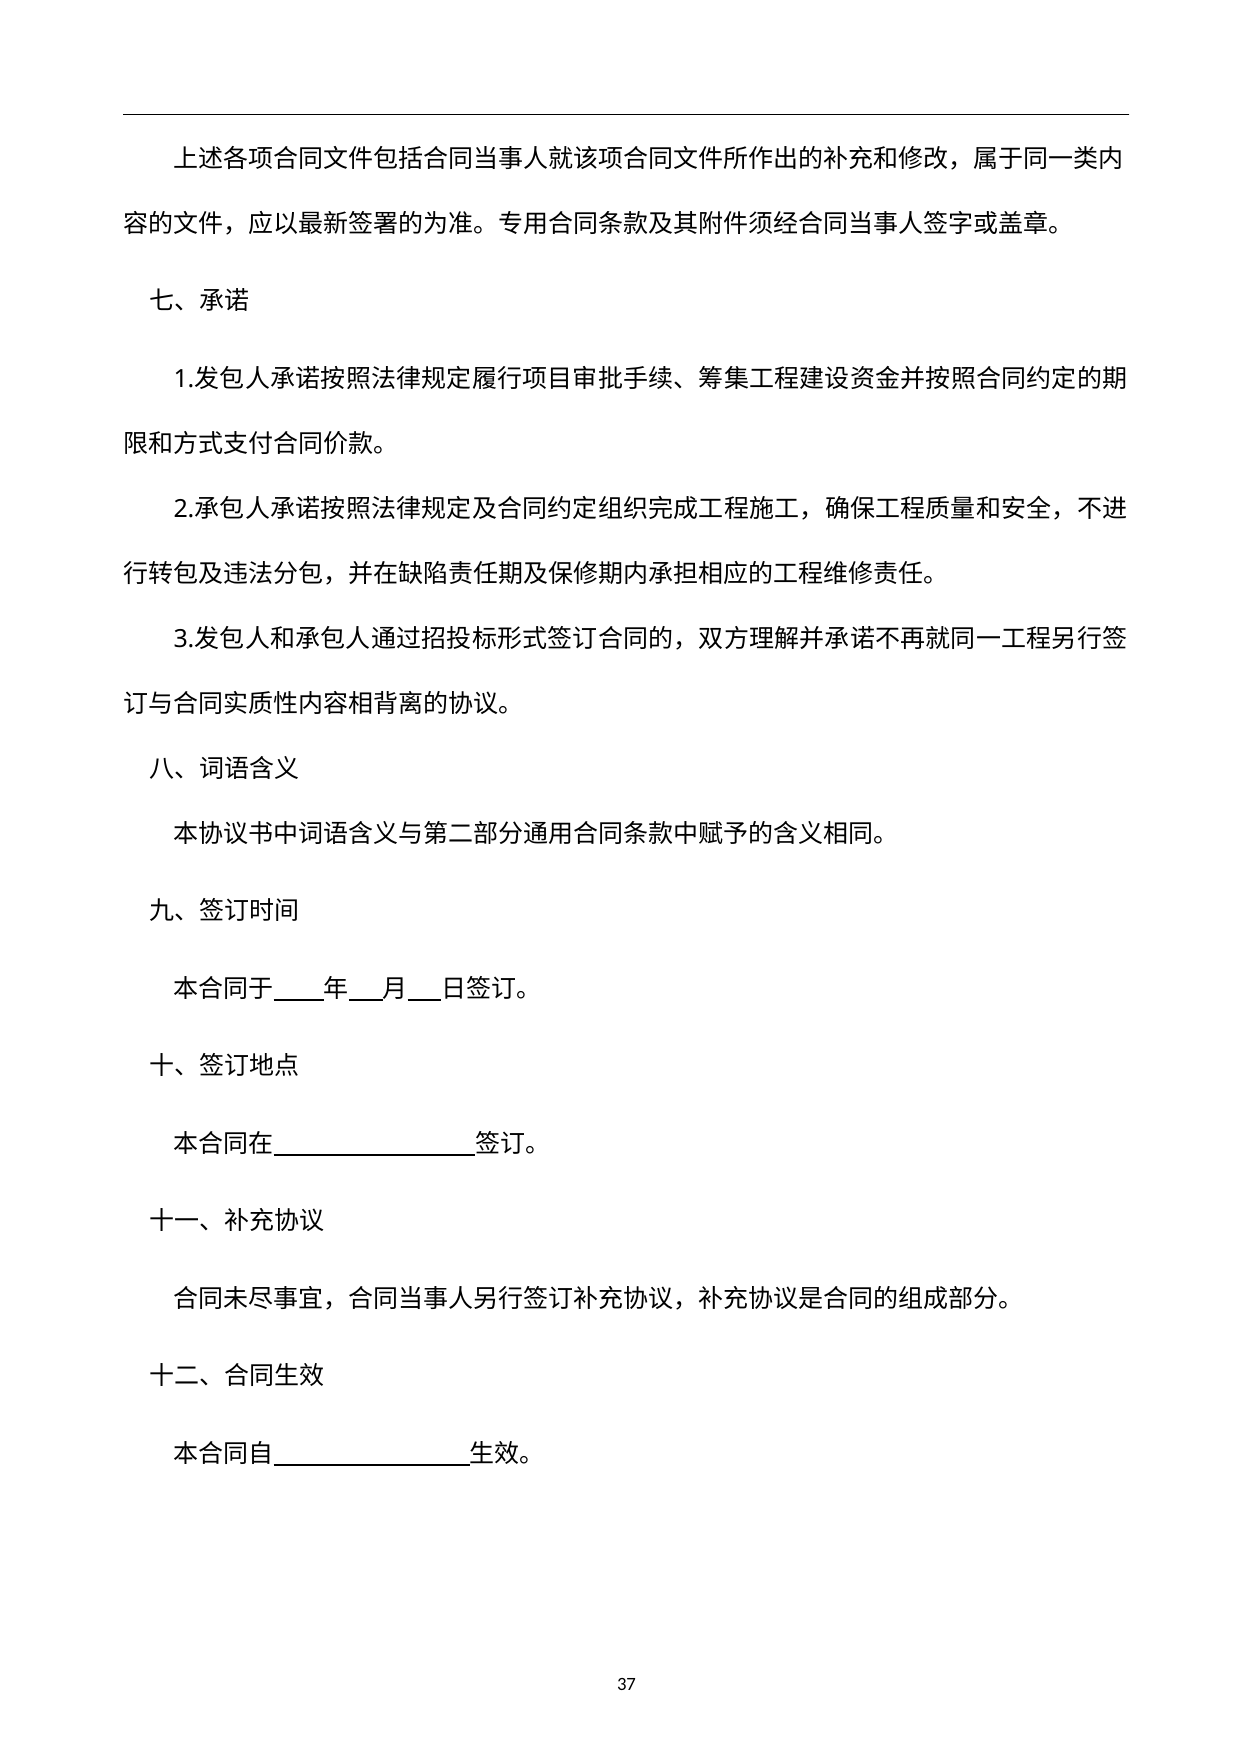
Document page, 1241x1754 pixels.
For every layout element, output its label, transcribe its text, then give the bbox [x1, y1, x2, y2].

subtitle 十一、补充协议 [123, 1186, 1129, 1251]
text 合同未尽事宜，合同当事人另行签订补充协议，补充协议是合同的组成部分。 [123, 1264, 1129, 1329]
text 2.承包人承诺按照法律规定及合同约定组织完成工程施工，确保工程质量和安全，不进行转包及违法分包，并在缺陷责任期及保修期内承担相应的工程维修责任。 [123, 474, 1129, 604]
text 本合同在 签订。 [123, 1109, 1129, 1174]
subtitle 十二、合同生效 [123, 1341, 1129, 1406]
text 本合同于 年 月 日签订。 [123, 954, 1129, 1019]
text 3.发包人和承包人通过招投标形式签订合同的，双方理解并承诺不再就同一工程另行签订与合同实质性内容相背离的协议。 [123, 604, 1129, 734]
text 本合同自 生效。 [123, 1419, 1129, 1484]
subtitle 九、签订时间 [123, 876, 1129, 941]
text 1.发包人承诺按照法律规定履行项目审批手续、筹集工程建设资金并按照合同约定的期限和方式支付合同价款。 [123, 344, 1129, 474]
text 本协议书中词语含义与第二部分通用合同条款中赋予的含义相同。 [123, 799, 1129, 864]
subtitle 七、承诺 [123, 266, 1129, 331]
text 上述各项合同文件包括合同当事人就该项合同文件所作出的补充和修改，属于同一类内容的文件，应以最新签署的为准。专用合同条款及其附件须经合同当事人签字或盖章。 [123, 124, 1129, 254]
subtitle 十、签订地点 [123, 1031, 1129, 1096]
text 八、词语含义 [123, 734, 1129, 799]
